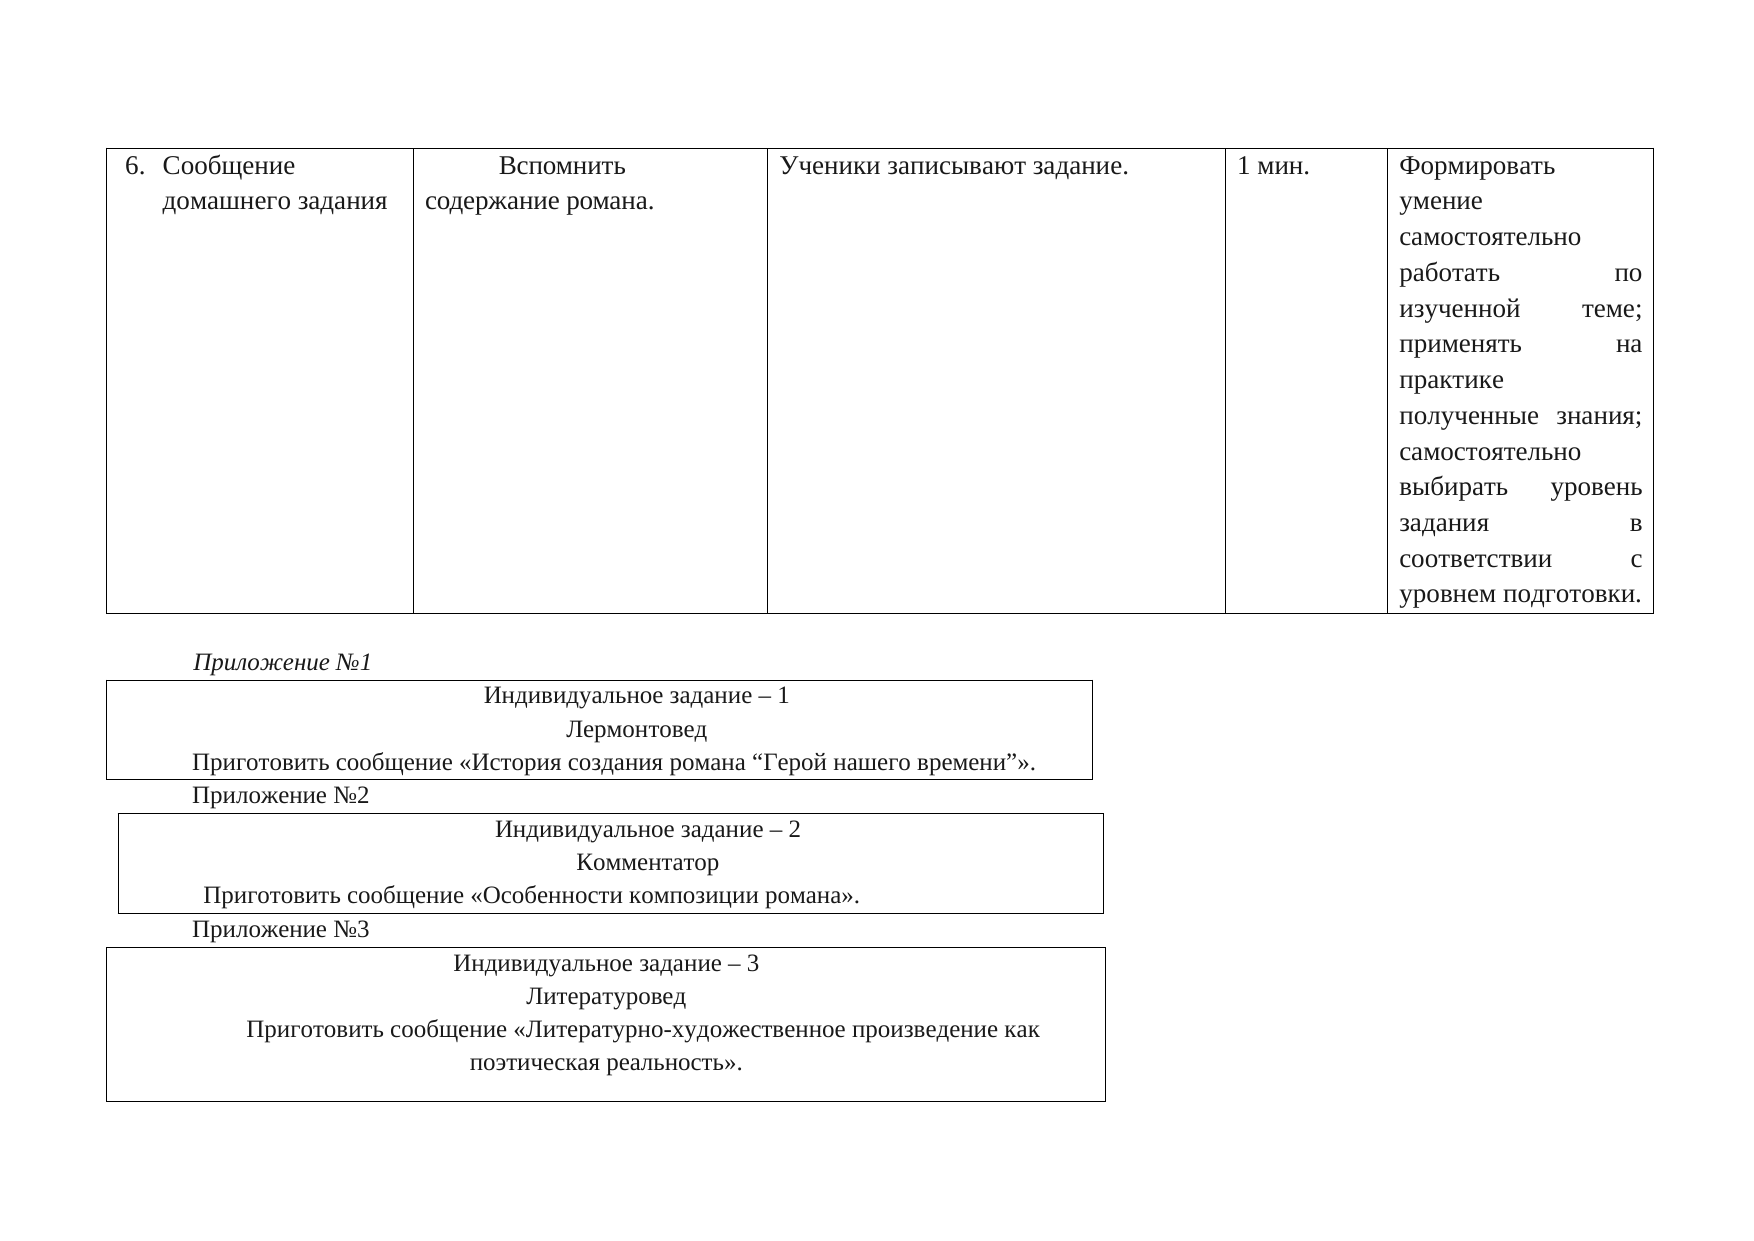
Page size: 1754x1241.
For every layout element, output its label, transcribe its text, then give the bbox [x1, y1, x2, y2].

text Приложение №2 [118, 780, 1636, 809]
table_cell Ученики записывают задание. [768, 149, 1225, 612]
table_cell Сообщение домашнего задания [107, 149, 413, 612]
table_cell 1 мин. [1226, 149, 1387, 612]
text Приложение №3 [118, 914, 1636, 943]
list Приложение №1 [193, 647, 1636, 675]
table_cell Формировать умение самостоятельно работать по изученной теме; применять на практике полученные знания; самостоятельно выбирать уровень задания в соответствии с уровнем подготовки. [1388, 149, 1653, 612]
table_header Индивидуальное задание – 2 Комментатор Приготовить сообщение «Особенности композиции романа». [119, 814, 1103, 913]
table_header Индивидуальное задание – 1 Лермонтовед Приготовить сообщение «История создания романа “Герой нашего времени”». [107, 681, 1092, 779]
table_header Индивидуальное задание – 3 Литературовед Приготовить сообщение «Литературно-художественное произведение как поэтическая реальность». [107, 948, 1105, 1101]
table_cell Вспомнить содержание романа. [414, 149, 767, 612]
